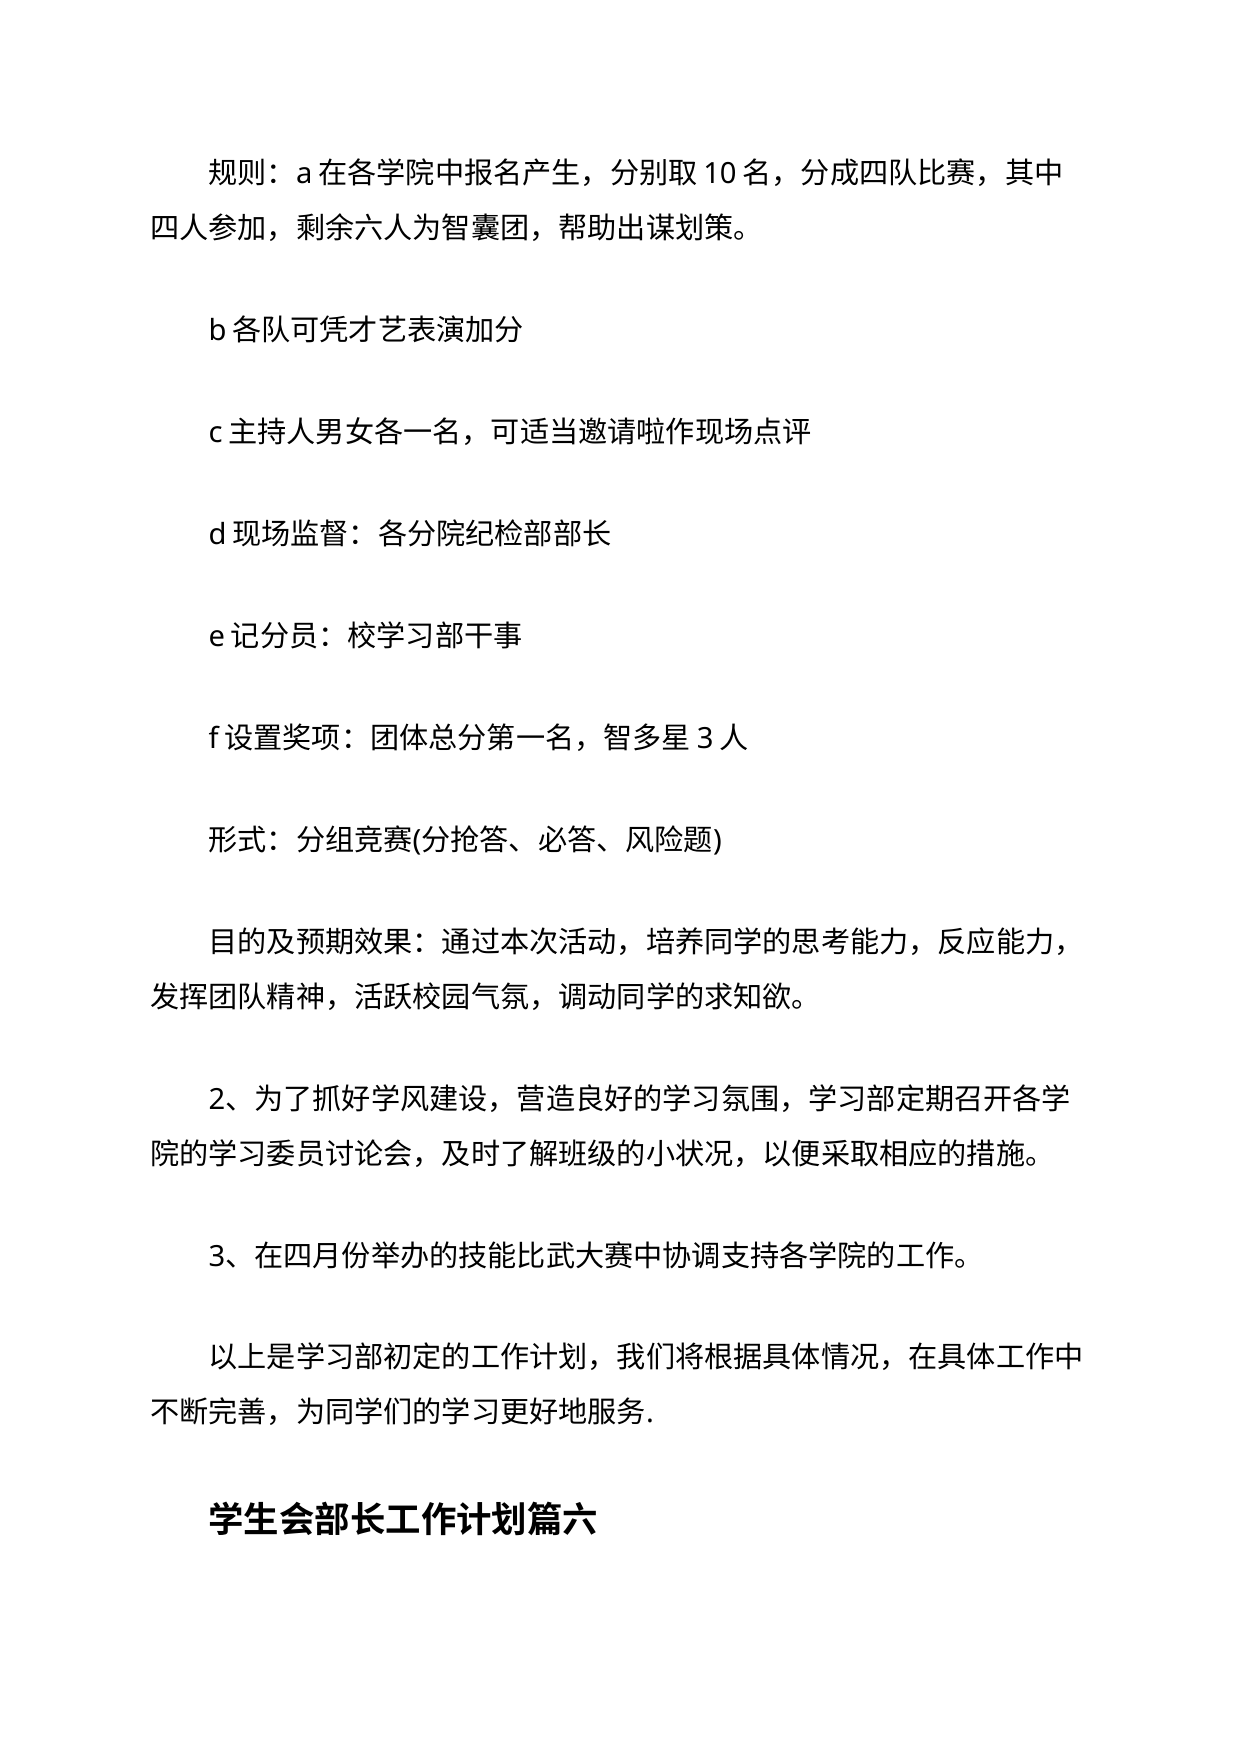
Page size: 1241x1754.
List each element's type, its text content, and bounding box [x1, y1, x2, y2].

text 规则：a在各学院中报名产生，分别取10名，分成四队比赛，其中四人参加，剩余六人为智囊团，帮助出谋划策。 [150, 150, 1090, 247]
text 以上是学习部初定的工作计划，我们将根据具体情况，在具体工作中不断完善，为同学们的学习更好地服务. [150, 1334, 1090, 1431]
text 目的及预期效果：通过本次活动，培养同学的思考能力，反应能力，发挥团队精神，活跃校园气氛，调动同学的求知欲。 [150, 919, 1090, 1016]
text 2、为了抓好学风建设，营造良好的学习氛围，学习部定期召开各学院的学习委员讨论会，及时了解班级的小状况，以便采取相应的措施。 [150, 1075, 1090, 1173]
text 形式：分组竞赛(分抢答、必答、风险题) [150, 817, 1090, 859]
text b各队可凭才艺表演加分 [150, 307, 1090, 349]
text f设置奖项：团体总分第一名，智多星3人 [150, 715, 1090, 757]
text c主持人男女各一名，可适当邀请啦作现场点评 [150, 409, 1090, 451]
text 3、在四月份举办的技能比武大赛中协调支持各学院的工作。 [150, 1232, 1090, 1274]
text 学生会部长工作计划篇六 [150, 1491, 1090, 1542]
text d现场监督：各分院纪检部部长 [150, 511, 1090, 553]
text e记分员：校学习部干事 [150, 613, 1090, 655]
